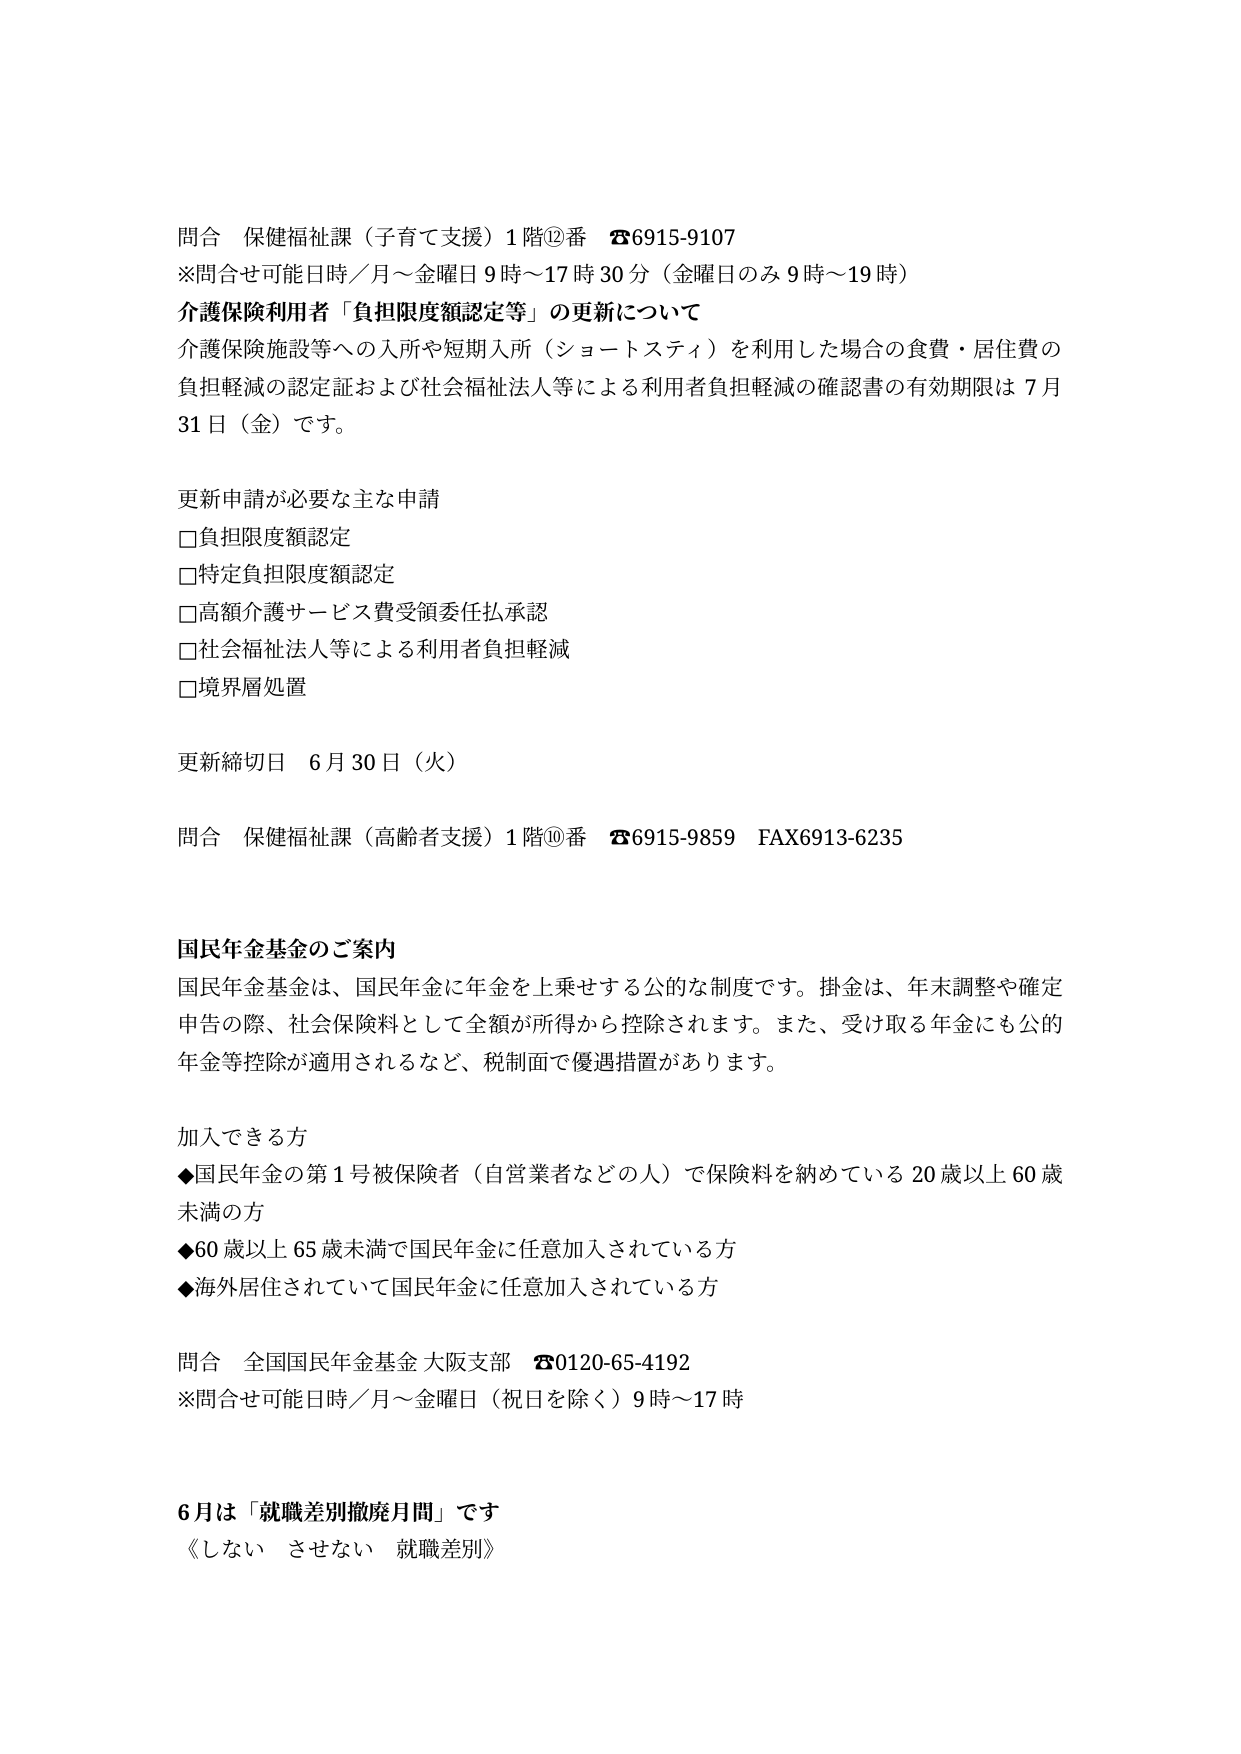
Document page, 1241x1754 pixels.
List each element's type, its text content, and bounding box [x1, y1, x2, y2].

text 問合 保健福祉課（高齢者支援）1階⑩番 ☎6915-9859 FAX6913-6235 [177, 817, 1063, 854]
text □特定負担限度額認定 [177, 554, 1063, 592]
text □社会福祉法人等による利用者負担軽減 [177, 629, 1063, 667]
text 問合 保健福祉課（子育て支援）1階⑫番 ☎6915-9107 [177, 217, 1063, 254]
text 介護保険施設等への入所や短期入所（ショートスティ）を利用した場合の食費・居住費の負担軽減の認定証および社会福祉法人等による利用者負担軽減の確認書の有効期限は7月31日（金）です。 [177, 329, 1063, 442]
text ◆海外居住されていて国民年金に任意加入されている方 [177, 1267, 1063, 1304]
text ※問合せ可能日時／月～金曜日9時～17時30分（金曜日のみ 9時～19時） [177, 254, 1063, 292]
text 更新申請が必要な主な申請 [177, 479, 1063, 517]
text 6月は「就職差別撤廃月間」です [177, 1492, 1063, 1529]
text 問合 全国国民年金基金 大阪支部 ☎0120-65-4192 [177, 1342, 1063, 1379]
text □境界層処置 [177, 667, 1063, 704]
text ※問合せ可能日時／月～金曜日（祝日を除く）9時～17時 [177, 1379, 1063, 1417]
text 更新締切日 6月30日（火） [177, 742, 1063, 779]
text 国民年金基金は、国民年金に年金を上乗せする公的な制度です。掛金は、年末調整や確定申告の際、社会保険料として全額が所得から控除されます。また、受け取る年金にも公的年金等控除が適用されるなど、税制面で優遇措置があります。 [177, 967, 1063, 1079]
text 国民年金基金のご案内 [177, 929, 1063, 967]
text ◆60歳以上65歳未満で国民年金に任意加入されている方 [177, 1229, 1063, 1267]
text □高額介護サービス費受領委任払承認 [177, 592, 1063, 629]
text □負担限度額認定 [177, 517, 1063, 554]
text ◆国民年金の第1号被保険者（自営業者などの人）で保険料を納めている20歳以上60歳未満の方 [177, 1154, 1063, 1229]
text 加入できる方 [177, 1117, 1063, 1154]
text 《しない させない 就職差別》 [177, 1529, 1063, 1567]
text 介護保険利用者「負担限度額認定等」の更新について [177, 292, 1063, 329]
